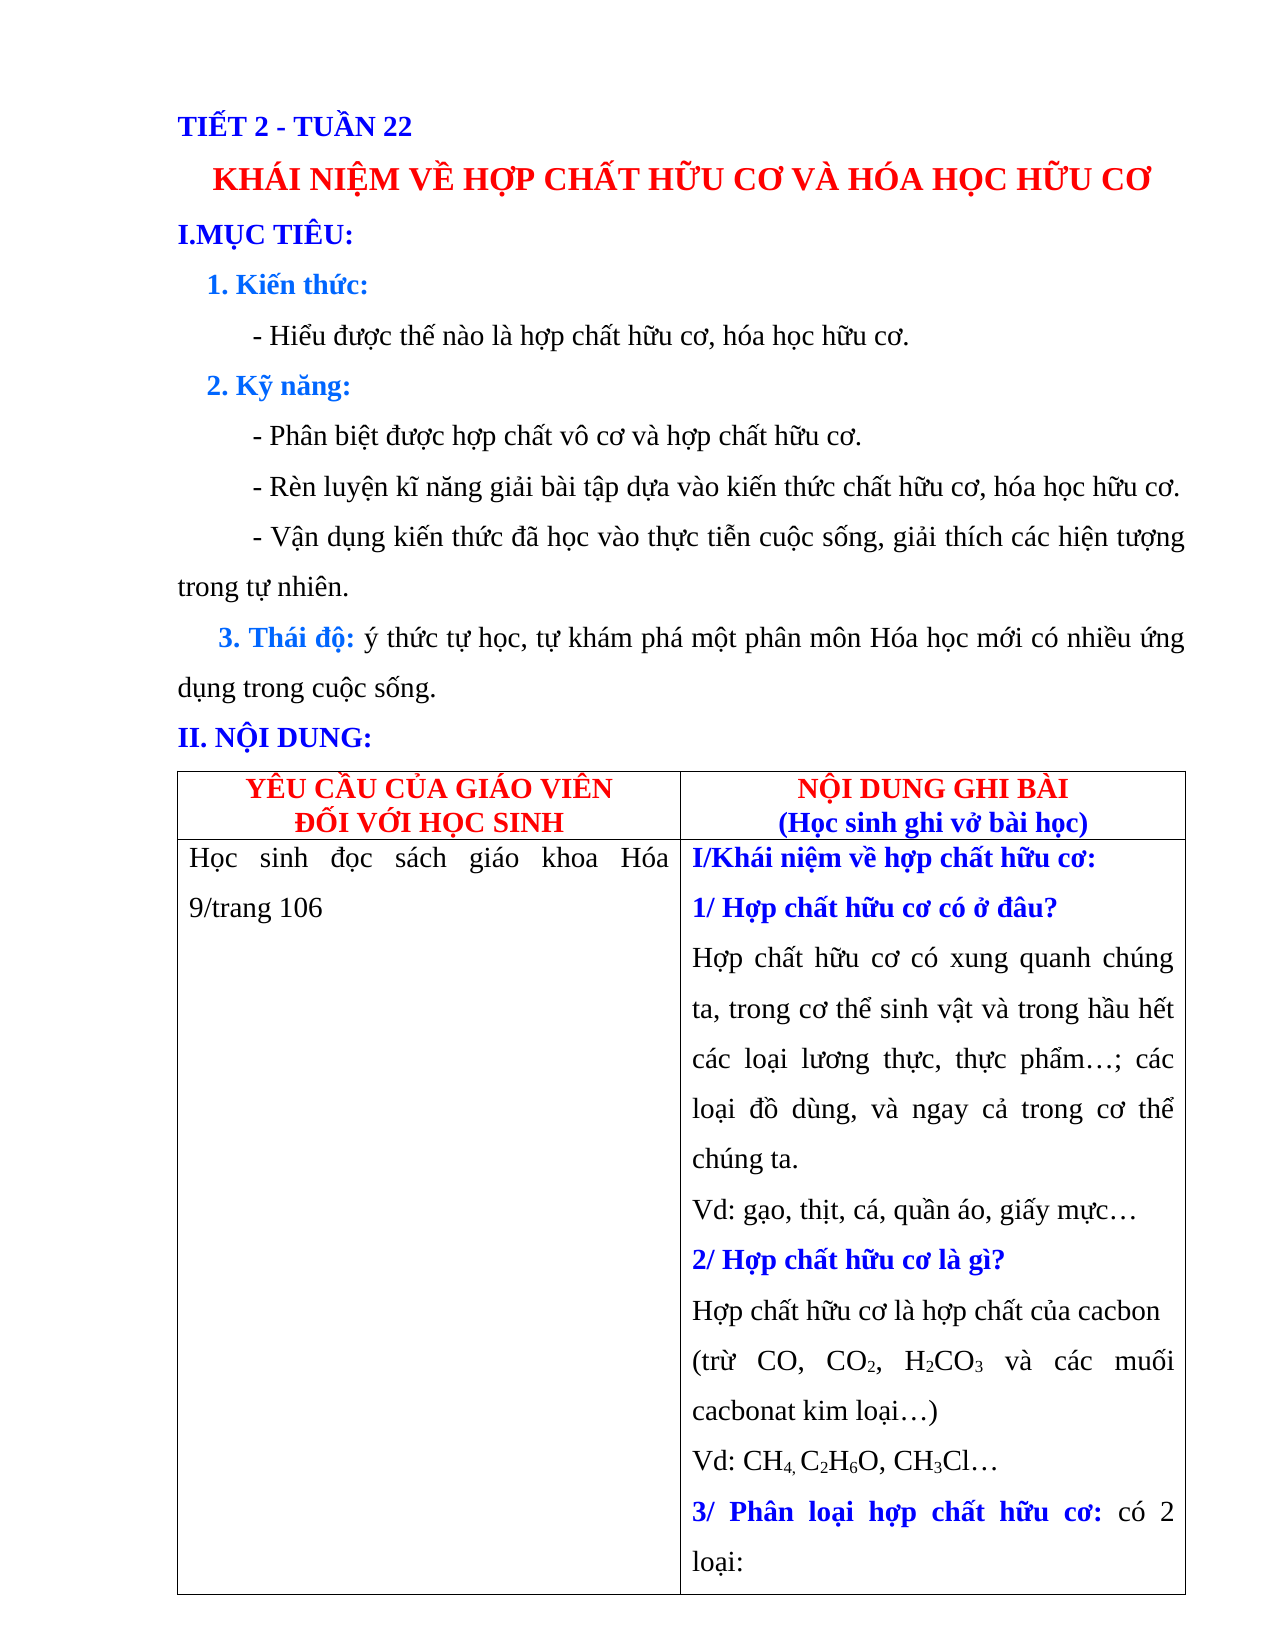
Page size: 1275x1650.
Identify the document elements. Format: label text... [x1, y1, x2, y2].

text KHÁI NIỆM VỀ HỢP CHẤT HỮU CƠ VÀ HÓA HỌC HỮU CƠ [177, 160, 1186, 198]
text - Phân biệt được hợp chất vô cơ và hợp chất hữu cơ. [177, 418, 1186, 452]
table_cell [681, 840, 1185, 1594]
text 2. Kỹ năng: [177, 368, 1186, 402]
text - Rèn luyện kĩ năng giải bài tập dựa vào kiến thức chất hữu cơ, hóa học hữu cơ. [177, 469, 1186, 502]
table_header NỘI DUNG GHI BÀI (Học sinh ghi vở bài học) [681, 772, 1185, 839]
text 1. Kiến thức: [177, 267, 1186, 301]
text - Hiểu được thế nào là hợp chất hữu cơ, hóa học hữu cơ. [177, 318, 1186, 351]
text TIẾT 2 - TUẦN 22 [177, 109, 1186, 143]
text 3. Thái độ: ý thức tự học, tự khám phá một phân môn Hóa học mới có nhiều ứng dụng trong cuộc sống. [177, 620, 1186, 703]
text I.MỤC TIÊU: [177, 217, 1186, 251]
table_header YÊU CẦU CỦA GIÁO VIÊN ĐỐI VỚI HỌC SINH [178, 772, 680, 839]
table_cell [178, 840, 680, 1594]
text - Vận dụng kiến thức đã học vào thực tiễn cuộc sống, giải thích các hiện tượng trong tự nhiên. [177, 519, 1186, 603]
text II. NỘI DUNG: [177, 720, 1186, 754]
